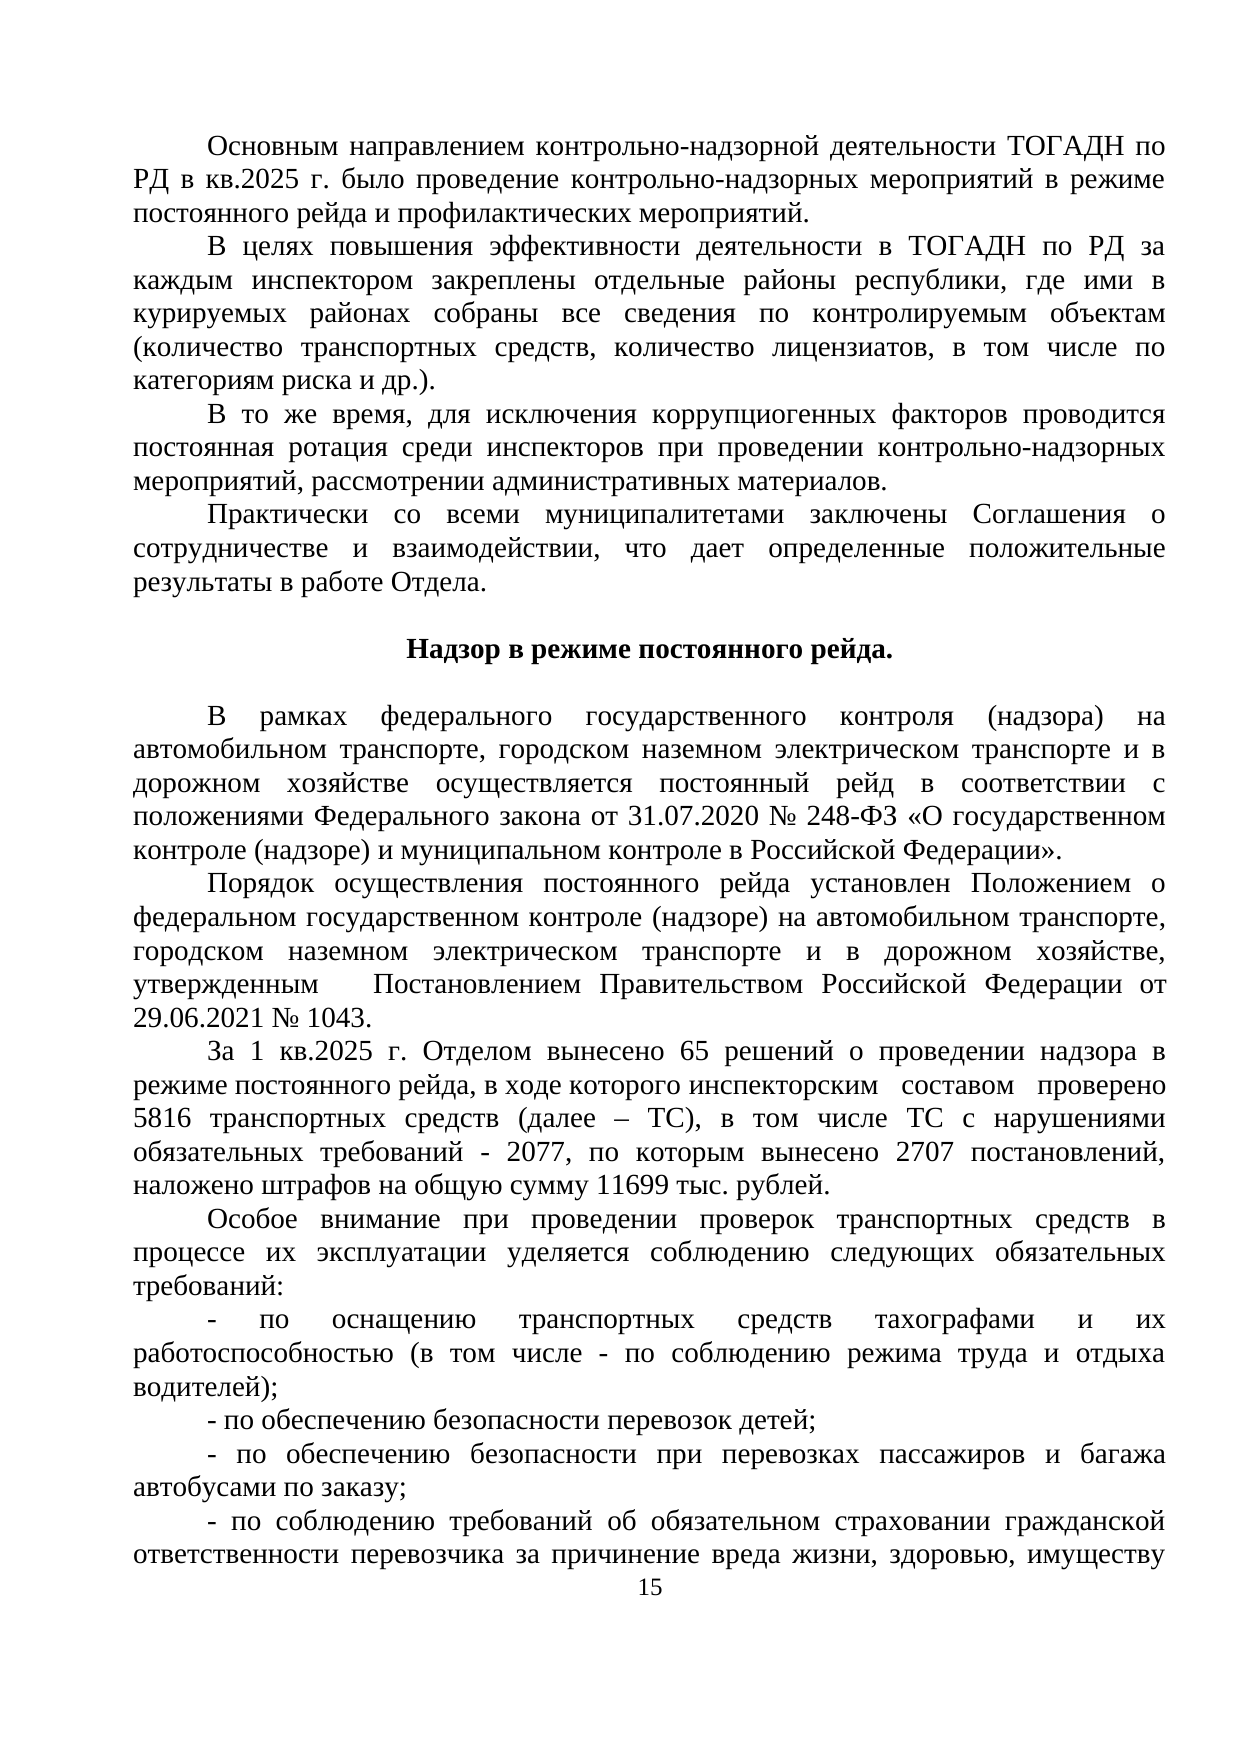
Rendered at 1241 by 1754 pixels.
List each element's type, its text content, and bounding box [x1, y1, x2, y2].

text Основным направлением контрольно-надзорной деятельности ТОГАДН по РД в кв.2025 г. было проведение контрольно-надзорных мероприятий в режиме постоянного рейда и профилактических мероприятий. [133, 128, 1167, 228]
text В рамках федерального государственного контроля (надзора) на автомобильном транспорте, городском наземном электрическом транспорте и в дорожном хозяйстве осуществляется постоянный рейд в соответствии с положениями Федерального закона от 31.07.2020 № 248-ФЗ «О государственном контроле (надзоре) и муниципальном контроле в Российской Федерации». [133, 698, 1167, 866]
text За 1 кв.2025 г. Отделом вынесено 65 решений о проведении надзора в режиме постоянного рейда, в ходе которого инспекторским составом проверено 5816 транспортных средств (далее – ТС), в том числе ТС с нарушениями обязательных требований - 2077, по которым вынесено 2707 постановлений, наложено штрафов на общую сумму 11699 тыс. рублей. [133, 1033, 1167, 1201]
text - по обеспечению безопасности перевозок детей; [133, 1402, 1167, 1436]
text - по оснащению транспортных средств тахографами и их работоспособностью (в том числе - по соблюдению режима труда и отдыха водителей); [133, 1302, 1167, 1402]
text Практически со всеми муниципалитетами заключены Соглашения о сотрудничестве и взаимодействии, что дает определенные положительные результаты в работе Отдела. [133, 497, 1167, 597]
text В то же время, для исключения коррупциогенных факторов проводится постоянная ротация среди инспекторов при проведении контрольно-надзорных мероприятий, рассмотрении административных материалов. [133, 396, 1167, 497]
text Надзор в режиме постоянного рейда. [133, 631, 1167, 664]
text Особое внимание при проведении проверок транспортных средств в процессе их эксплуатации уделяется соблюдению следующих обязательных требований: [133, 1201, 1167, 1302]
text В целях повышения эффективности деятельности в ТОГАДН по РД за каждым инспектором закреплены отдельные районы республики, где ими в курируемых районах собраны все сведения по контролируемым объектам (количество транспортных средств, количество лицензиатов, в том числе по категориям риска и др.). [133, 228, 1167, 396]
text - по обеспечению безопасности при перевозках пассажиров и багажа автобусами по заказу; [133, 1436, 1167, 1503]
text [133, 1503, 1167, 1570]
text Порядок осуществления постоянного рейда установлен Положением о федеральном государственном контроле (надзоре) на автомобильном транспорте, городском наземном электрическом транспорте и в дорожном хозяйстве, утвержденным Постановлением Правительством Российской Федерации от 29.06.2021 № 1043. [133, 866, 1167, 1033]
